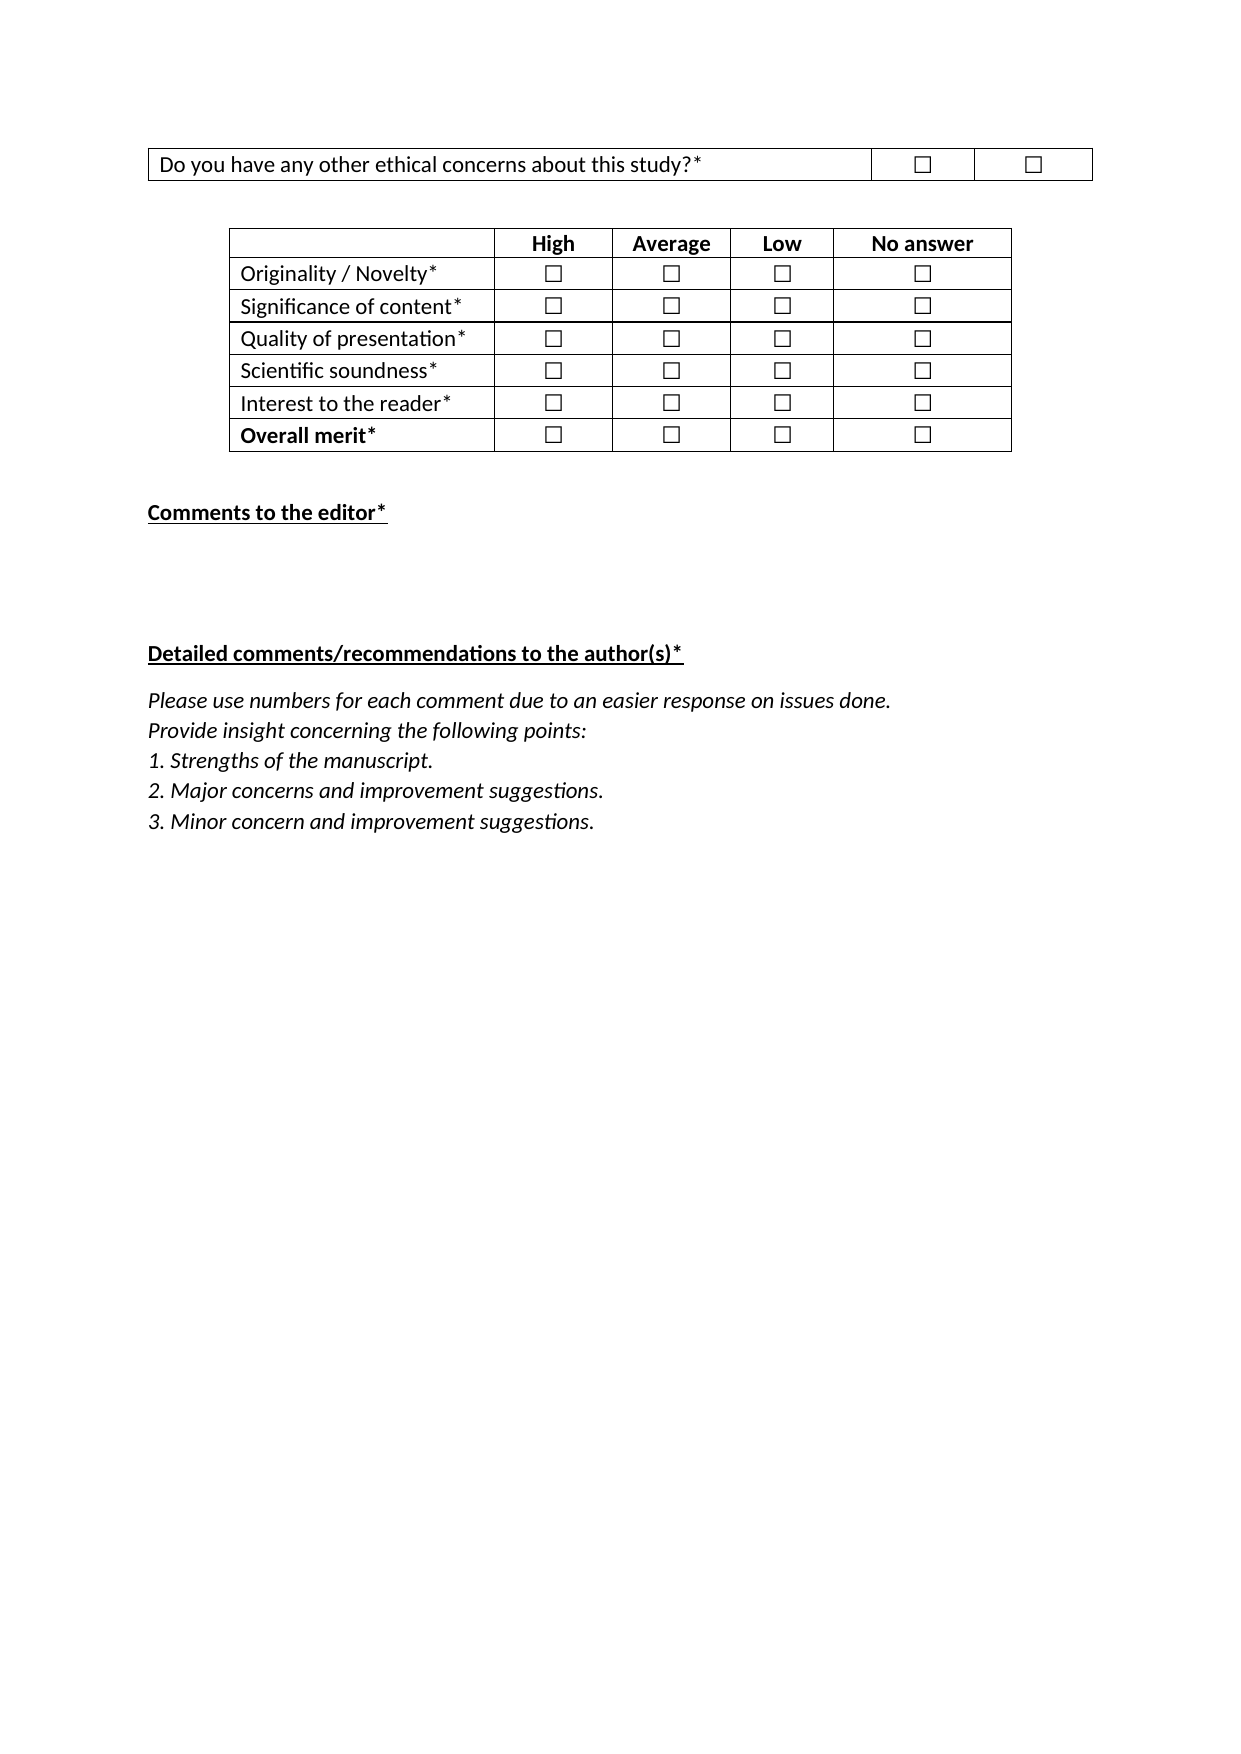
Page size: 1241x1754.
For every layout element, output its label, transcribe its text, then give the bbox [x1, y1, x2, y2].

table_cell Overall merit* [230, 419, 494, 451]
text 2. Major concerns and improvement suggestions. [148, 777, 1093, 805]
text Detailed comments/recommendations to the author(s)* [148, 639, 1093, 667]
text Comments to the editor* [148, 498, 1093, 527]
table_cell Originality / Novelty* [230, 258, 494, 289]
table_cell Scientific soundness* [230, 355, 494, 386]
table_header [230, 229, 494, 257]
text Provide insight concerning the following points: [148, 716, 1093, 744]
table_header High [495, 229, 612, 257]
table_header Low [731, 229, 833, 257]
text 3. Minor concern and improvement suggestions. [148, 807, 1093, 835]
table_header No answer [834, 229, 1011, 257]
table_cell Quality of presentation* [230, 323, 494, 354]
table_header Average [613, 229, 730, 257]
table_cell Interest to the reader* [230, 387, 494, 418]
text 1. Strengths of the manuscript. [148, 746, 1093, 774]
table_cell Significance of content* [230, 290, 494, 321]
table_cell Do you have any other ethical concerns about this study?* [149, 149, 871, 180]
text Please use numbers for each comment due to an easier response on issues done. [148, 686, 1093, 714]
